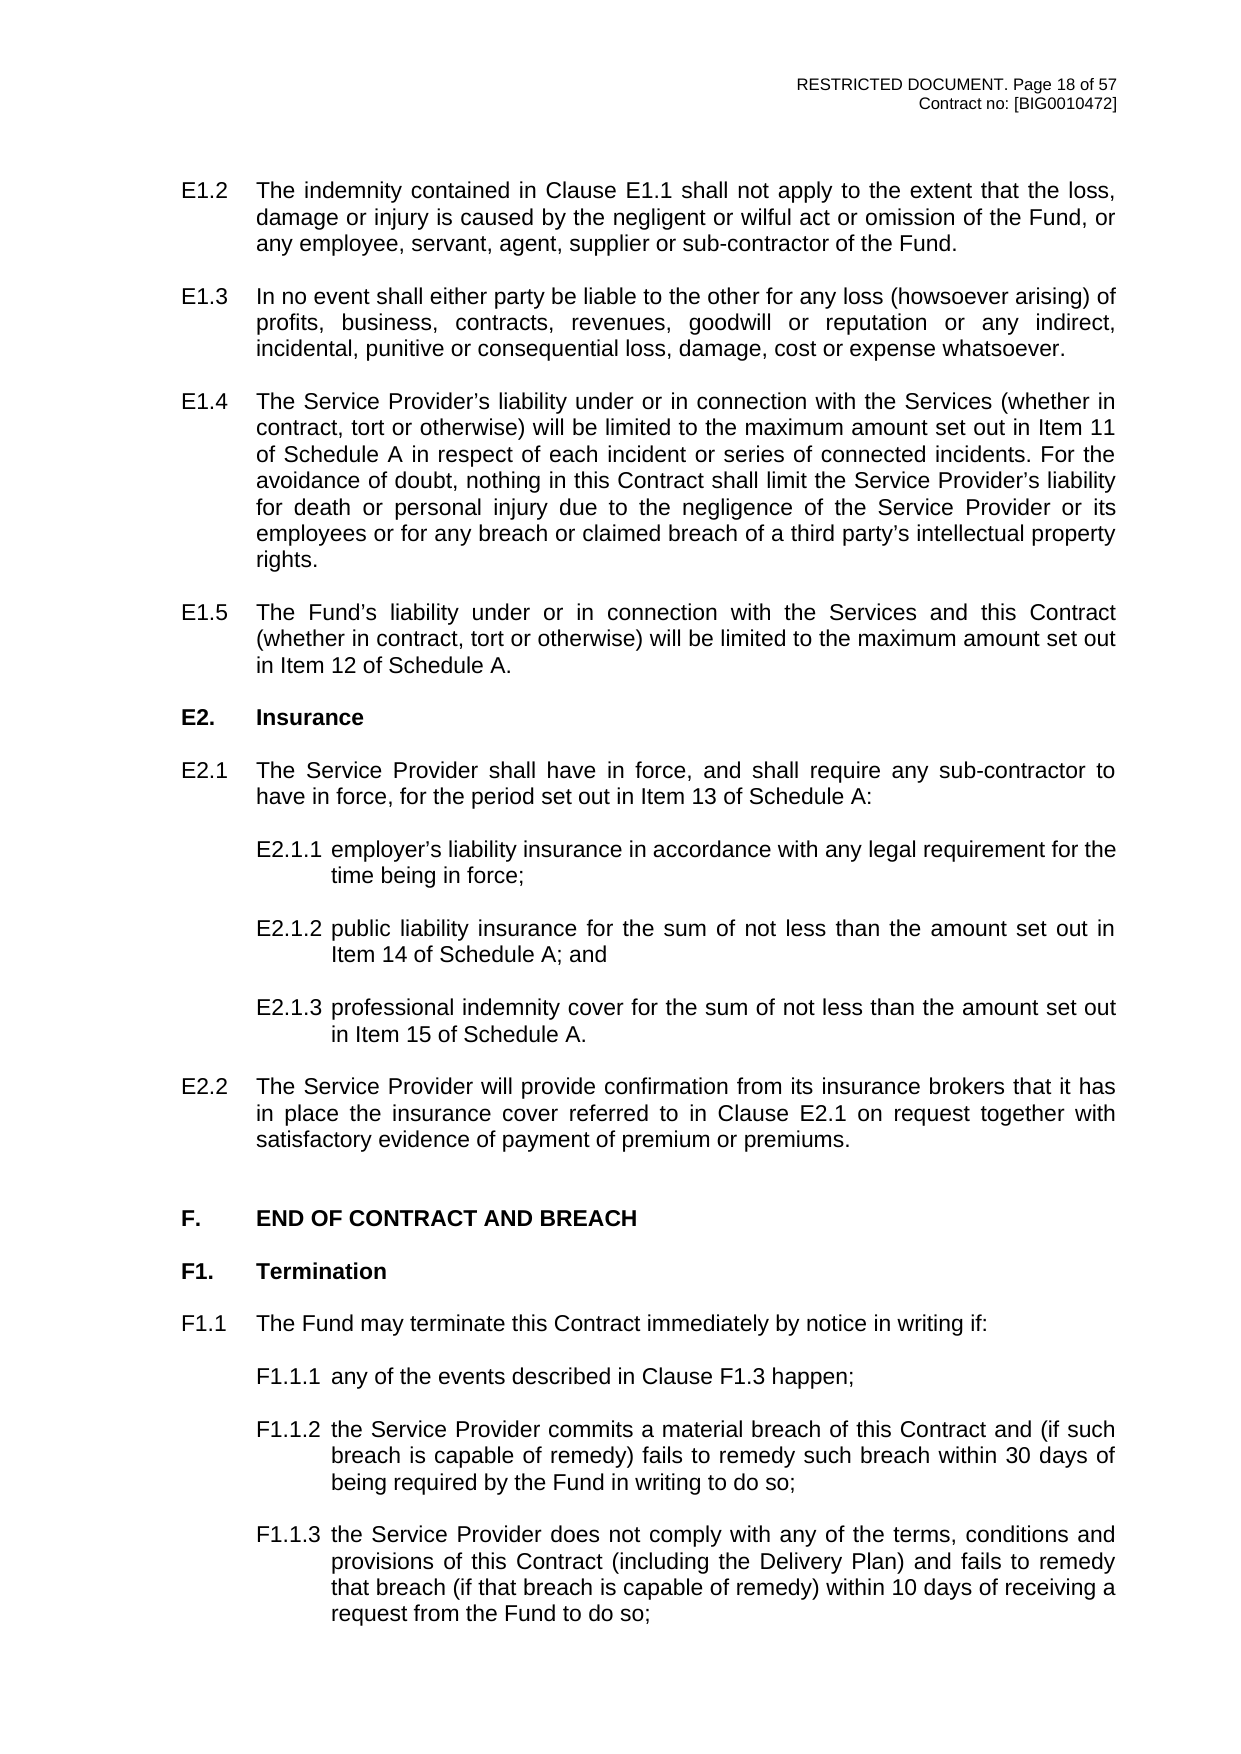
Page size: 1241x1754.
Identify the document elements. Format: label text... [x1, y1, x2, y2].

text E1.5 The Fund’s liability under or in connection with the Services and this Contract (whether in contract, tort or otherwise) will be limited to the maximum amount set out in Item 12 of Schedule A. [181, 599, 1117, 678]
text E2.1 The Service Provider shall have in force, and shall require any sub-contractor to have in force, for the period set out in Item 13 of Schedule A: [181, 757, 1117, 810]
subtitle F. END OF CONTRACT AND BREACH [181, 1205, 1117, 1231]
text E2.1.1 employer’s liability insurance in accordance with any legal requirement for the time being in force; [256, 836, 1117, 889]
text E1.3 In no event shall either party be liable to the other for any loss (howsoever arising) of profits, business, contracts, revenues, goodwill or reputation or any indirect, incidental, punitive or consequential loss, damage, cost or expense whatsoever. [181, 283, 1117, 362]
text F1.1 The Fund may terminate this Contract immediately by notice in writing if: [181, 1310, 1117, 1337]
text E2.1.2 public liability insurance for the sum of not less than the amount set out in Item 14 of Schedule A; and [256, 915, 1117, 968]
text E1.2 The indemnity contained in Clause E1.1 shall not apply to the extent that the loss, damage or injury is caused by the negligent or wilful act or omission of the Fund, or any employee, servant, agent, supplier or sub-contractor of the Fund. [181, 177, 1117, 256]
text E1.4 The Service Provider’s liability under or in connection with the Services (whether in contract, tort or otherwise) will be limited to the maximum amount set out in Item 11 of Schedule A in respect of each incident or series of connected incidents. For the avoidance of doubt, nothing in this Contract shall limit the Service Provider’s liability for death or personal injury due to the negligence of the Service Provider or its employees or for any breach or claimed breach of a third party’s intellectual property rights. [181, 388, 1117, 572]
text F1. Termination [181, 1258, 1117, 1284]
text F1.1.1 any of the events described in Clause F1.3 happen; [256, 1363, 1117, 1389]
text E2.1.3 professional indemnity cover for the sum of not less than the amount set out in Item 15 of Schedule A. [256, 994, 1117, 1047]
text E2.2 The Service Provider will provide confirmation from its insurance brokers that it has in place the insurance cover referred to in Clause E2.1 on request together with satisfactory evidence of payment of premium or premiums. [181, 1073, 1117, 1152]
text F1.1.2 the Service Provider commits a material breach of this Contract and (if such breach is capable of remedy) fails to remedy such breach within 30 days of being required by the Fund in writing to do so; [256, 1416, 1117, 1495]
text E2. Insurance [181, 704, 1117, 731]
text F1.1.3 the Service Provider does not comply with any of the terms, conditions and provisions of this Contract (including the Delivery Plan) and fails to remedy that breach (if that breach is capable of remedy) within 10 days of receiving a request from the Fund to do so; [256, 1521, 1117, 1627]
